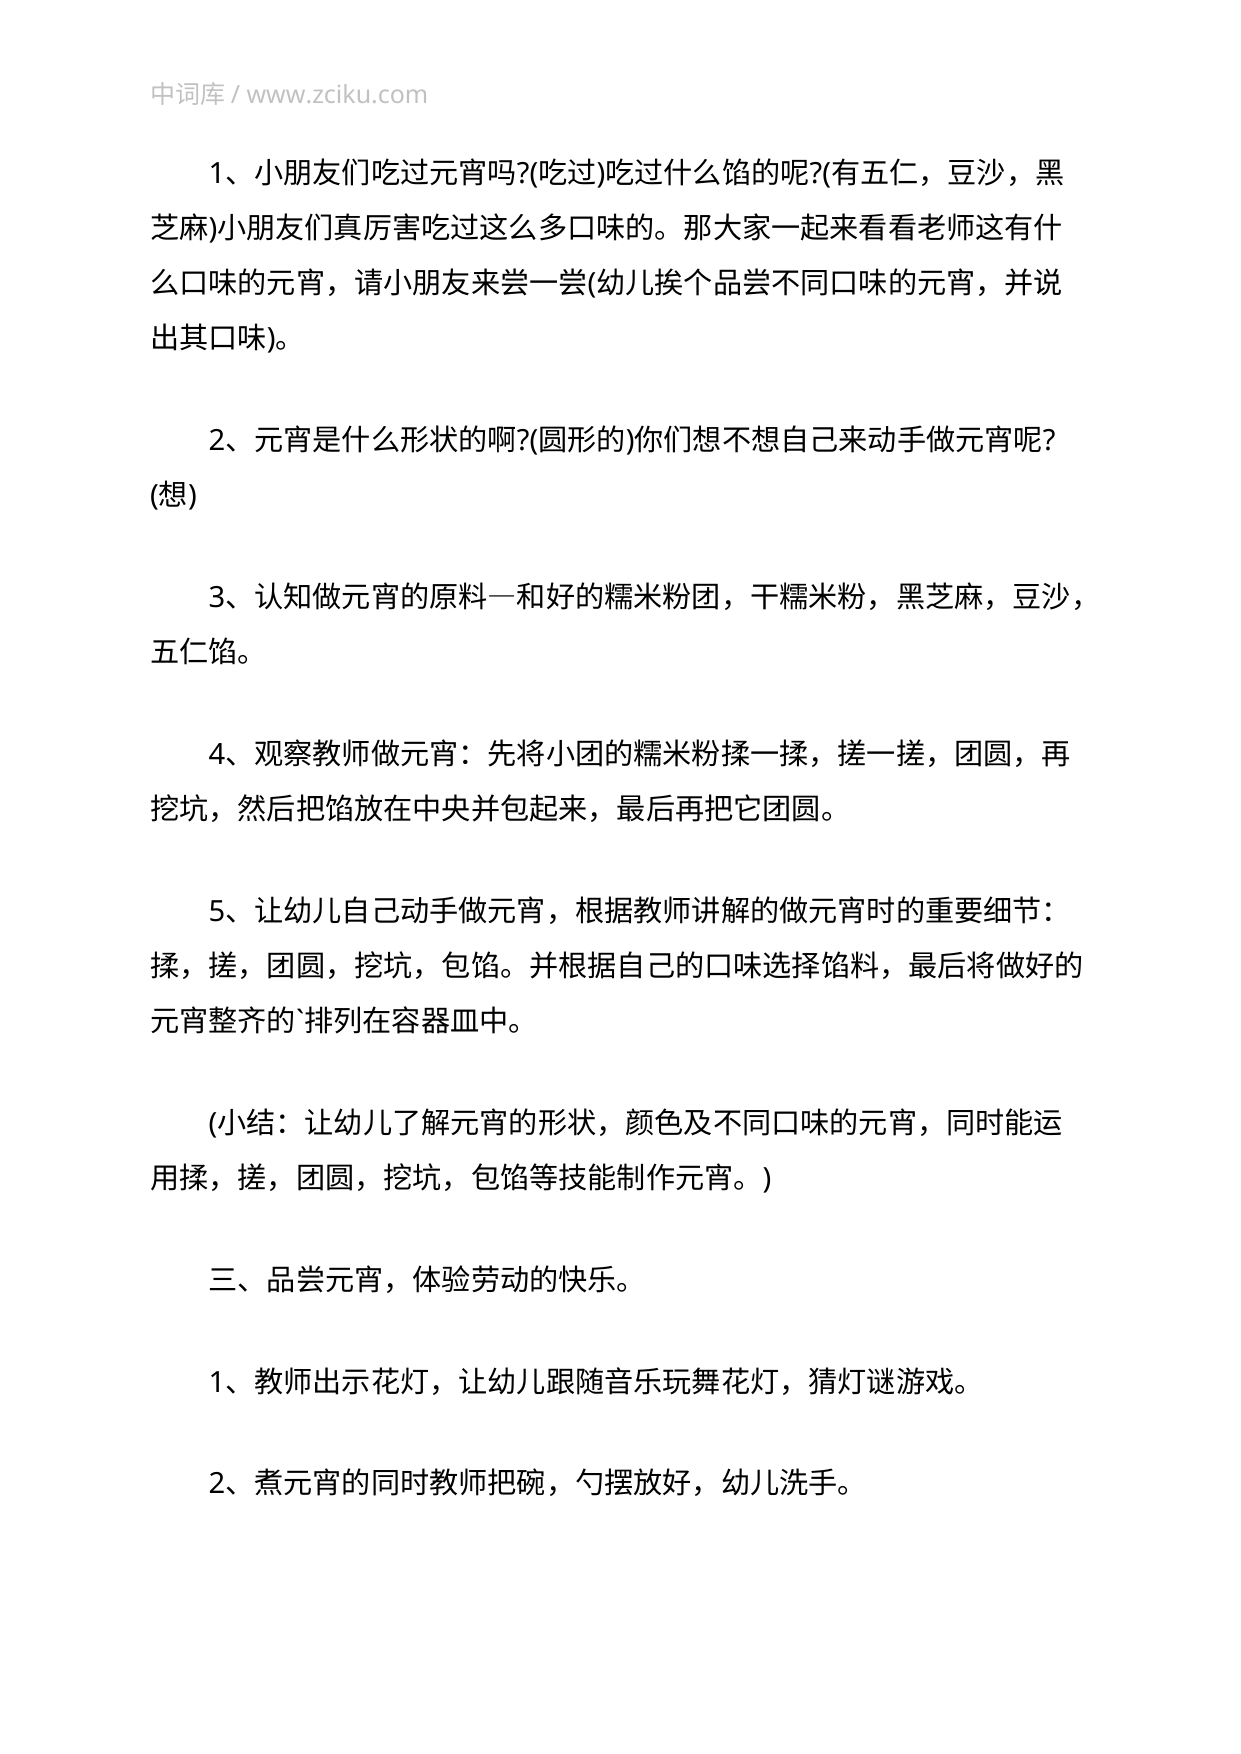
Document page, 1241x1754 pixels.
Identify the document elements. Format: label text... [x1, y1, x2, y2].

text 2、煮元宵的同时教师把碗，勺摆放好，幼儿洗手。 [150, 1460, 1090, 1502]
text (小结：让幼儿了解元宵的形状，颜色及不同口味的元宵，同时能运用揉，搓，团圆，挖坑，包馅等技能制作元宵。) [150, 1099, 1090, 1197]
text 三、品尝元宵，体验劳动的快乐。 [150, 1256, 1090, 1299]
text 3、认知做元宵的原料―和好的糯米粉团，干糯米粉，黑芝麻，豆沙，五仁馅。 [150, 574, 1090, 671]
text 4、观察教师做元宵：先将小团的糯米粉揉一揉，搓一搓，团圆，再挖坑，然后把馅放在中央并包起来，最后再把它团圆。 [150, 731, 1090, 828]
text 1、教师出示花灯，让幼儿跟随音乐玩舞花灯，猜灯谜游戏。 [150, 1358, 1090, 1401]
text 2、元宵是什么形状的啊?(圆形的)你们想不想自己来动手做元宵呢?(想) [150, 417, 1090, 514]
text 5、让幼儿自己动手做元宵，根据教师讲解的做元宵时的重要细节：揉，搓，团圆，挖坑，包馅。并根据自己的口味选择馅料，最后将做好的元宵整齐的`排列在容器皿中。 [150, 887, 1090, 1040]
text 1、小朋友们吃过元宵吗?(吃过)吃过什么馅的呢?(有五仁，豆沙，黑芝麻)小朋友们真厉害吃过这么多口味的。那大家一起来看看老师这有什么口味的元宵，请小朋友来尝一尝(幼儿挨个品尝不同口味的元宵，并说出其口味)。 [150, 150, 1090, 357]
